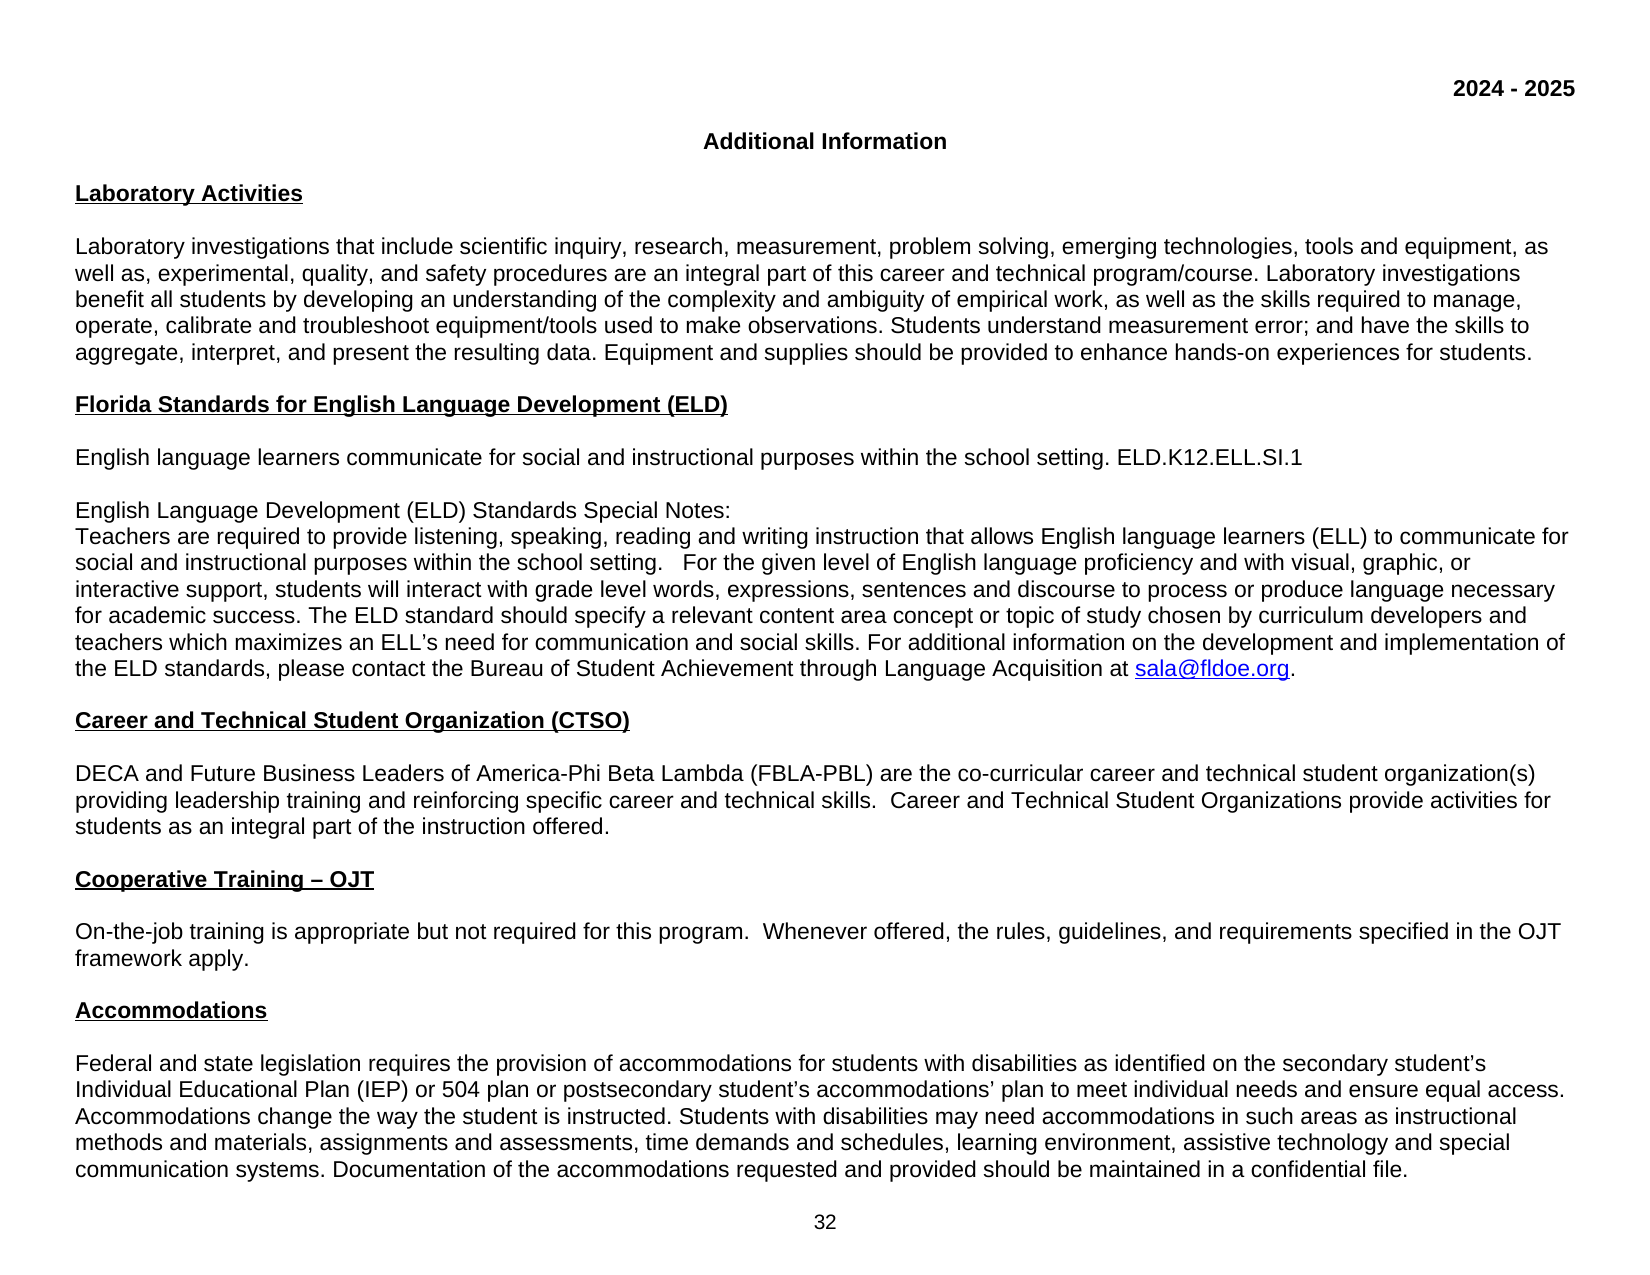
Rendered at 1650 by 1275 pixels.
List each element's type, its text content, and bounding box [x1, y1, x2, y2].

text Laboratory investigations that include scientific inquiry, research, measurement, problem solving, emerging technologies, tools and equipment, as well as, experimental, quality, and safety procedures are an integral part of this career and technical program/course. Laboratory investigations benefit all students by developing an understanding of the complexity and ambiguity of empirical work, as well as the skills required to manage, operate, calibrate and troubleshoot equipment/tools used to make observations. Students understand measurement error; and have the skills to aggregate, interpret, and present the resulting data. Equipment and supplies should be provided to enhance hands-on experiences for students. [75, 233, 1575, 365]
text On-the-job training is appropriate but not required for this program. Whenever offered, the rules, guidelines, and requirements specified in the OJT framework apply. [75, 918, 1575, 971]
subtitle Additional Information [75, 128, 1575, 154]
subtitle Laboratory Activities [75, 180, 1575, 207]
text English language learners communicate for social and instructional purposes within the school setting. ELD.K12.ELL.SI.1 [75, 444, 1575, 470]
subtitle Accommodations [75, 997, 1575, 1024]
subtitle Cooperative Training – OJT [75, 866, 1575, 892]
subtitle Career and Technical Student Organization (CTSO) [75, 707, 1575, 734]
text English Language Development (ELD) Standards Special Notes: [75, 497, 1575, 523]
text Teachers are required to provide listening, speaking, reading and writing instruction that allows English language learners (ELL) to communicate for social and instructional purposes within the school setting. For the given level of English language proficiency and with visual, graphic, or interactive support, students will interact with grade level words, expressions, sentences and discourse to process or produce language necessary for academic success. The ELD standard should specify a relevant content area concept or topic of study chosen by curriculum developers and teachers which maximizes an ELL’s need for communication and social skills. For additional information on the development and implementation of the ELD standards, please contact the Bureau of Student Achievement through Language Acquisition at sala@fldoe.org. [75, 523, 1575, 681]
text Federal and state legislation requires the provision of accommodations for students with disabilities as identified on the secondary student’s Individual Educational Plan (IEP) or 504 plan or postsecondary student’s accommodations’ plan to meet individual needs and ensure equal access. Accommodations change the way the student is instructed. Students with disabilities may need accommodations in such areas as instructional methods and materials, assignments and assessments, time demands and schedules, learning environment, assistive technology and special communication systems. Documentation of the accommodations requested and provided should be maintained in a confidential file. [75, 1050, 1575, 1182]
subtitle Florida Standards for English Language Development (ELD) [75, 391, 1575, 418]
text DECA and Future Business Leaders of America-Phi Beta Lambda (FBLA-PBL) are the co-curricular career and technical student organization(s) providing leadership training and reinforcing specific career and technical skills. Career and Technical Student Organizations provide activities for students as an integral part of the instruction offered. [75, 760, 1575, 839]
